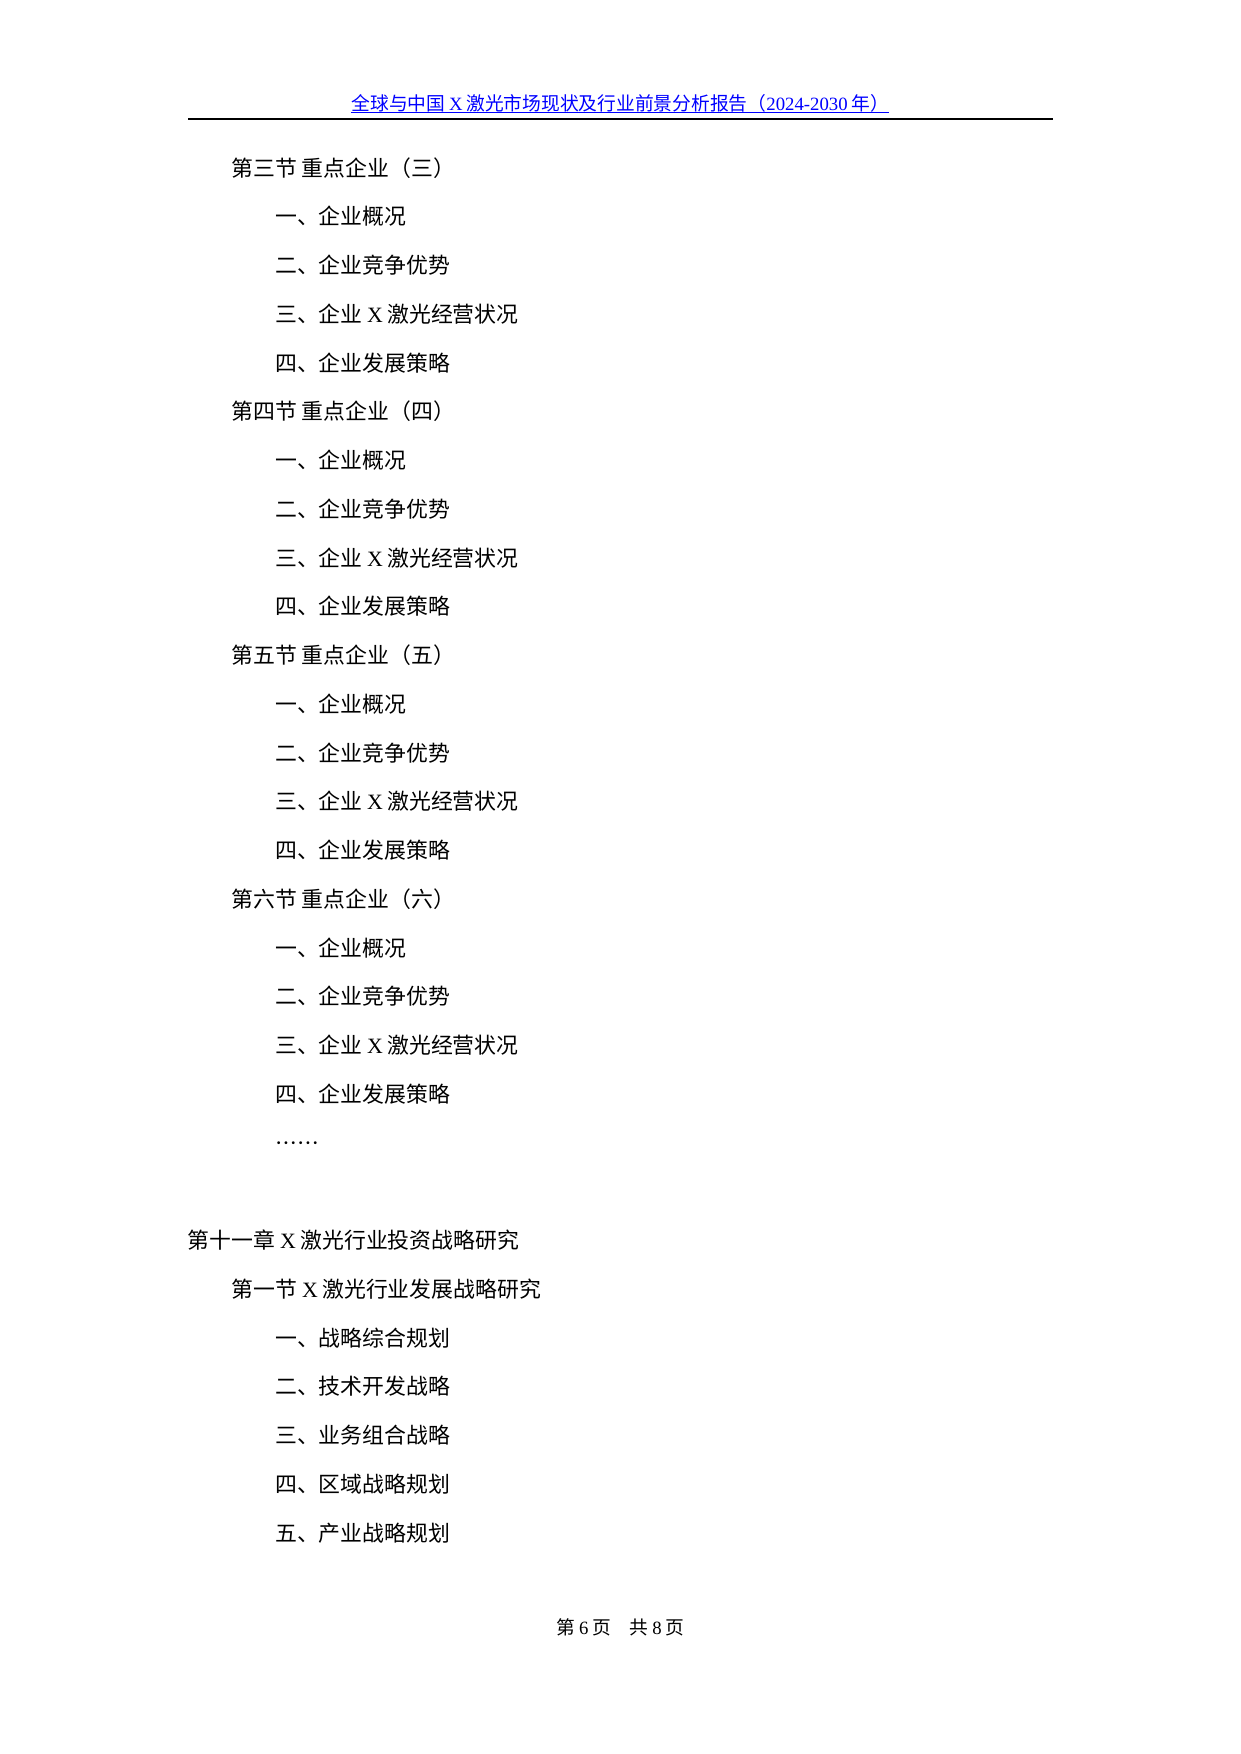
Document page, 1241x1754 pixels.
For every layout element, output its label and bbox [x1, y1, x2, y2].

text [187, 150, 1053, 1548]
